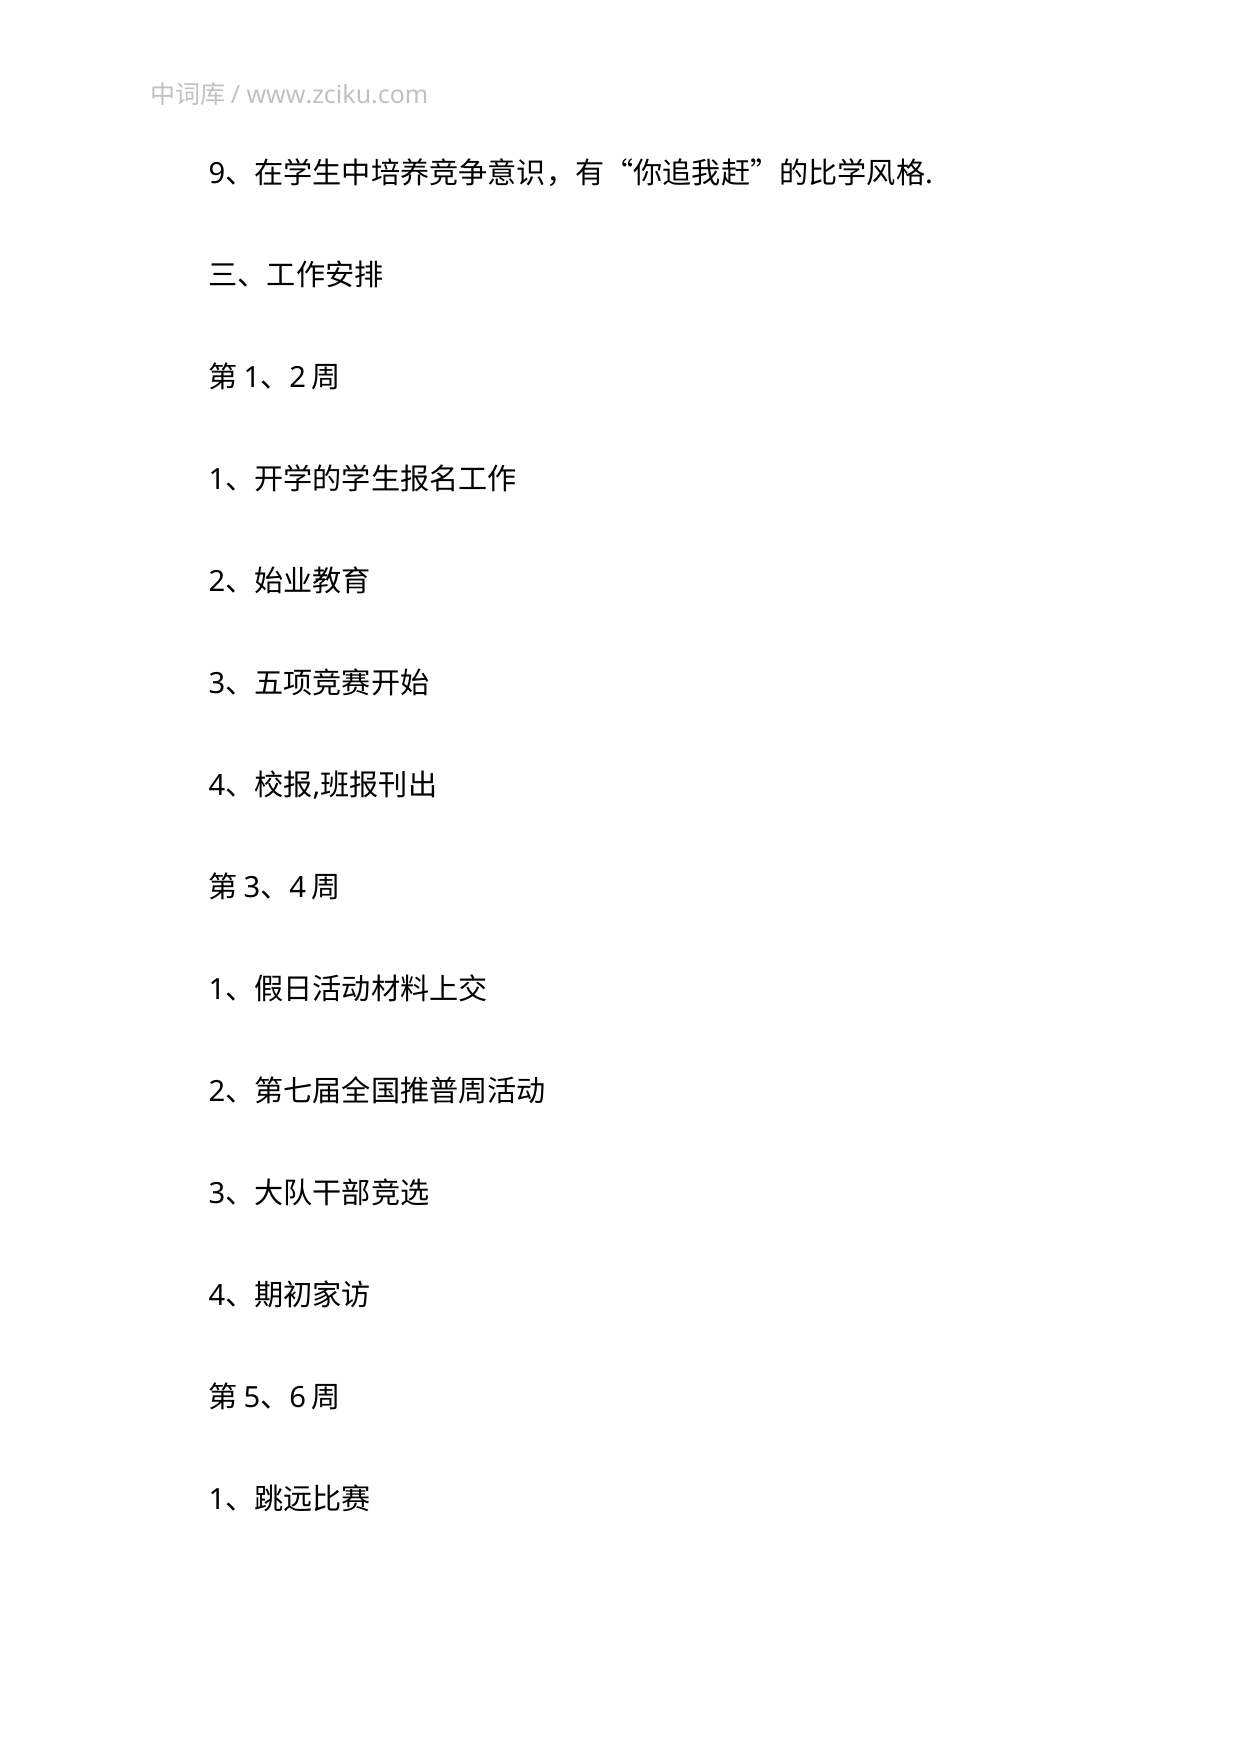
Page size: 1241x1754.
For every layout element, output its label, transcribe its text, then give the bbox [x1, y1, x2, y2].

text 1、开学的学生报名工作 [150, 456, 1090, 498]
text 9、在学生中培养竞争意识，有“你追我赶”的比学风格. [150, 150, 1090, 192]
text 1、跳远比赛 [150, 1476, 1090, 1518]
text 三、工作安排 [150, 252, 1090, 294]
text 3、五项竞赛开始 [150, 660, 1090, 702]
text 4、期初家访 [150, 1272, 1090, 1314]
text 3、大队干部竞选 [150, 1169, 1090, 1212]
text 2、始业教育 [150, 558, 1090, 600]
text 4、校报,班报刊出 [150, 762, 1090, 804]
text 第3、4周 [150, 864, 1090, 906]
text 第1、2周 [150, 354, 1090, 396]
text 1、假日活动材料上交 [150, 966, 1090, 1008]
text 第5、6周 [150, 1373, 1090, 1416]
text 2、第七届全国推普周活动 [150, 1068, 1090, 1110]
